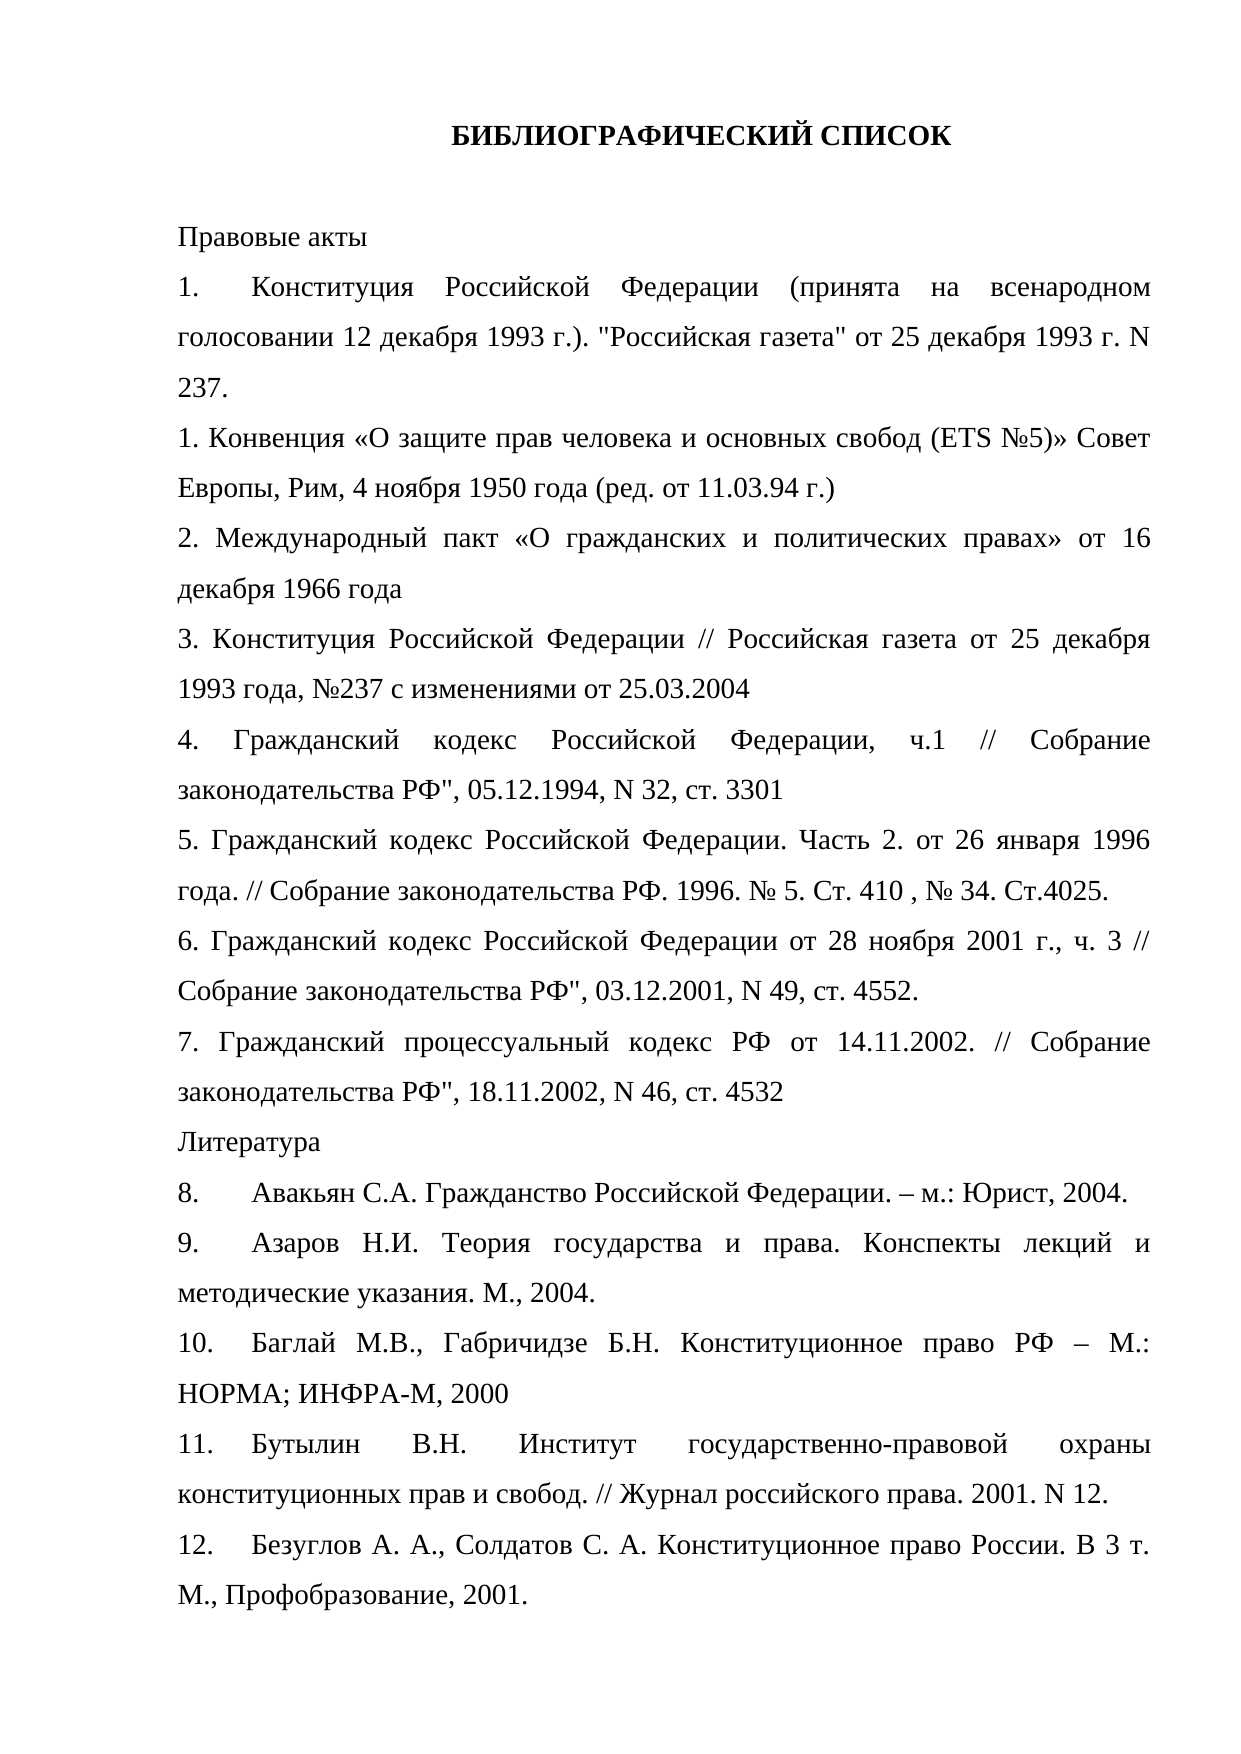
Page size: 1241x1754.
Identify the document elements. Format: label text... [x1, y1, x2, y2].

list Азаров Н.И. Теория государства и права. Конспекты лекций и методические указания. М., 2004. [177, 1225, 1152, 1309]
text 5. Гражданский кодекс Российской Федерации. Часть 2. от 26 января 1996 года. // Собрание законодательства РФ. 1996. № 5. Ст. 410 , № 34. Ст.4025. [177, 822, 1152, 906]
text 7. Гражданский процессуальный кодекс РФ от 14.11.2002. // Собрание законодательства РФ", 18.11.2002, N 46, ст. 4532 [177, 1024, 1152, 1108]
list Баглай М.В., Габричидзе Б.Н. Конституционное право РФ – М.: НОРМА; ИНФРА-М, 2000 [177, 1326, 1152, 1409]
text Правовые акты [177, 219, 1152, 252]
text 4. Гражданский кодекс Российской Федерации, ч.1 // Собрание законодательства РФ", 05.12.1994, N 32, ст. 3301 [177, 722, 1152, 806]
list Безуглов А. А., Солдатов С. А. Конституционное право России. В 3 т. М., Профобразование, 2001. [177, 1527, 1152, 1611]
list Конституция Российской Федерации (принята на всенародном голосовании 12 декабря 1993 г.). "Российская газета" от 25 декабря 1993 г. N 237. [177, 269, 1152, 403]
list Бутылин В.Н. Институт государственно-правовой охраны конституционных прав и свобод. // Журнал российского права. 2001. N 12. [177, 1426, 1152, 1510]
text 3. Конституция Российской Федерации // Российская газета от 25 декабря 1993 года, №237 с изменениями от 25.03.2004 [177, 621, 1152, 705]
text БИБЛИОГРАФИЧЕСКИЙ СПИСОК [177, 118, 1152, 152]
text 2. Международный пакт «О гражданских и политических правах» от 16 декабря 1966 года [177, 521, 1152, 604]
list Авакьян С.А. Гражданство Российской Федерации. – м.: Юрист, 2004. [177, 1175, 1152, 1208]
text 6. Гражданский кодекс Российской Федерации от 28 ноября 2001 г., ч. 3 // Собрание законодательства РФ", 03.12.2001, N 49, ст. 4552. [177, 923, 1152, 1007]
text 1. Конвенция «О защите прав человека и основных свобод (ETS №5)» Совет Европы, Рим, 4 ноября 1950 года (ред. от 11.03.94 г.) [177, 420, 1152, 504]
text Литература [177, 1124, 1152, 1158]
